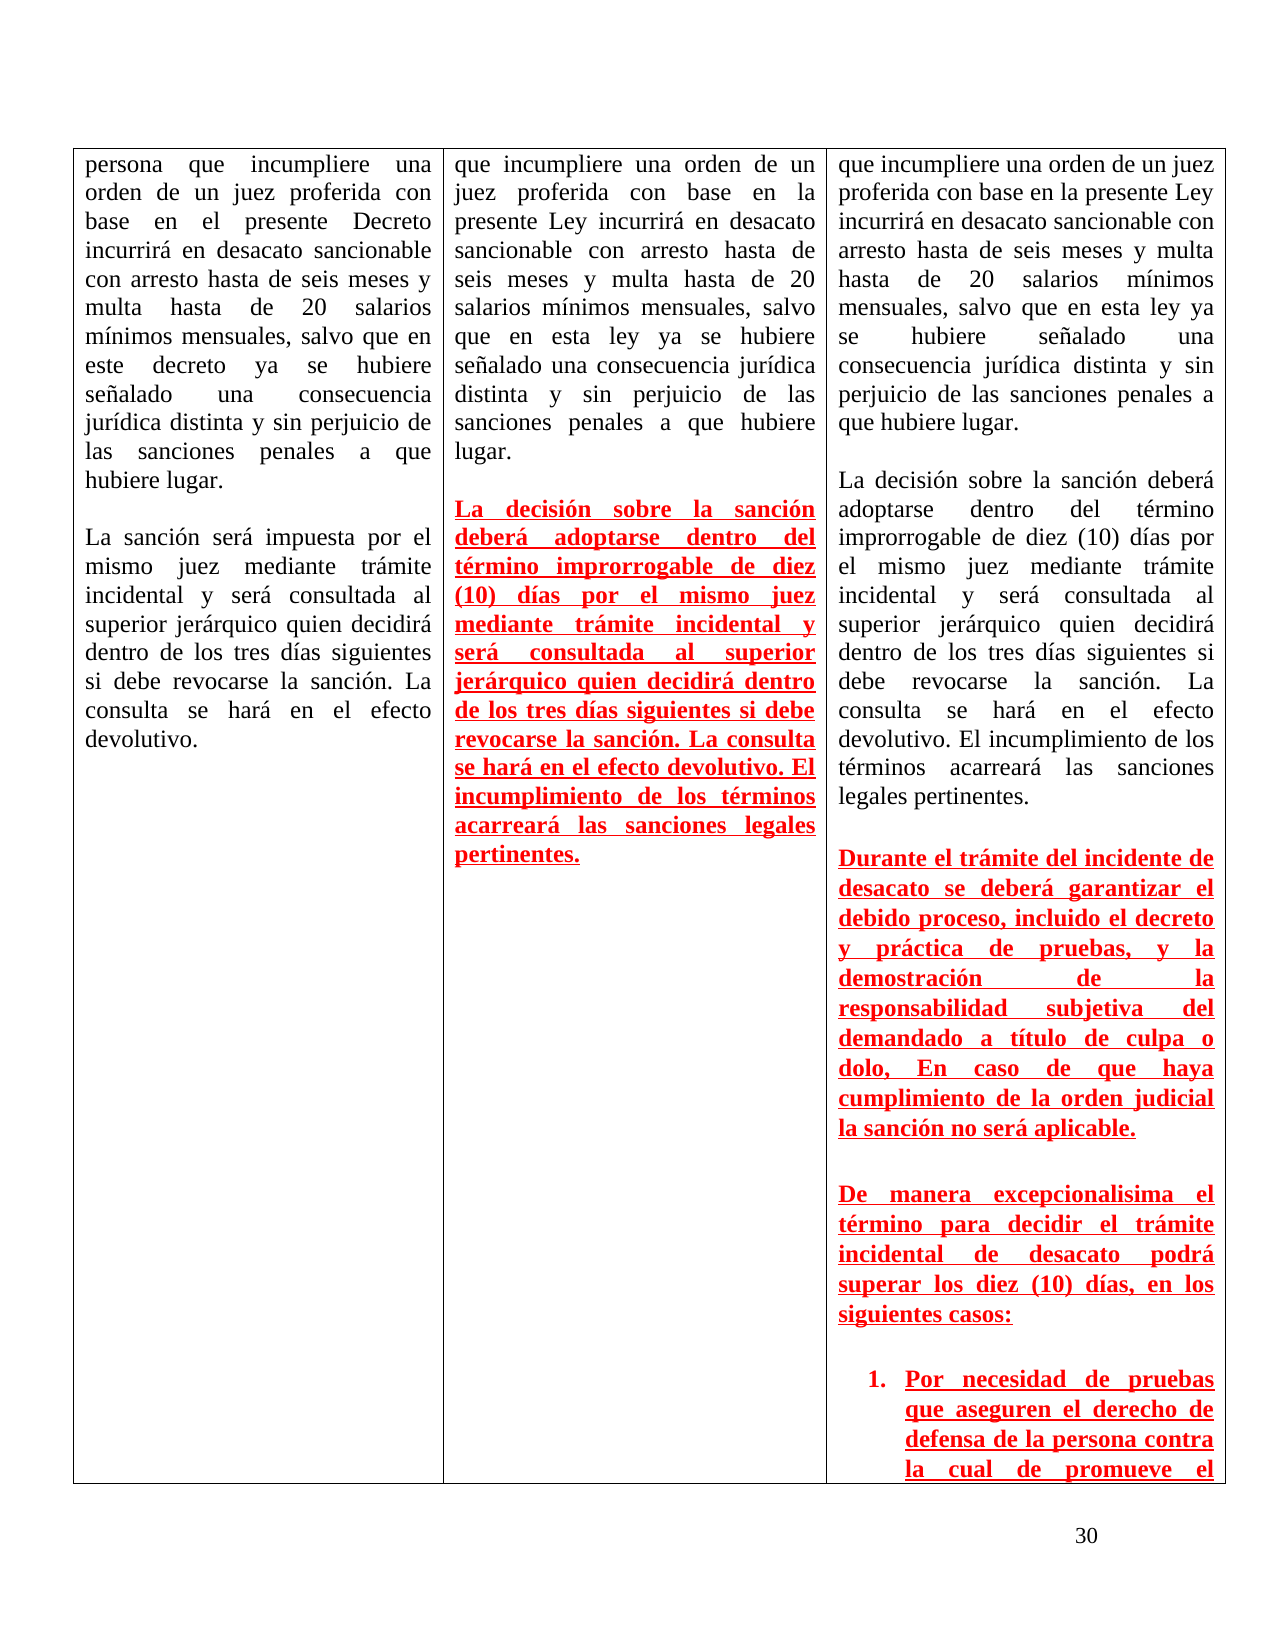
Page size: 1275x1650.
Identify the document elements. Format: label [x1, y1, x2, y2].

table_cell [74, 149, 443, 1483]
table_cell [827, 149, 1225, 1483]
table_cell [444, 149, 826, 1483]
